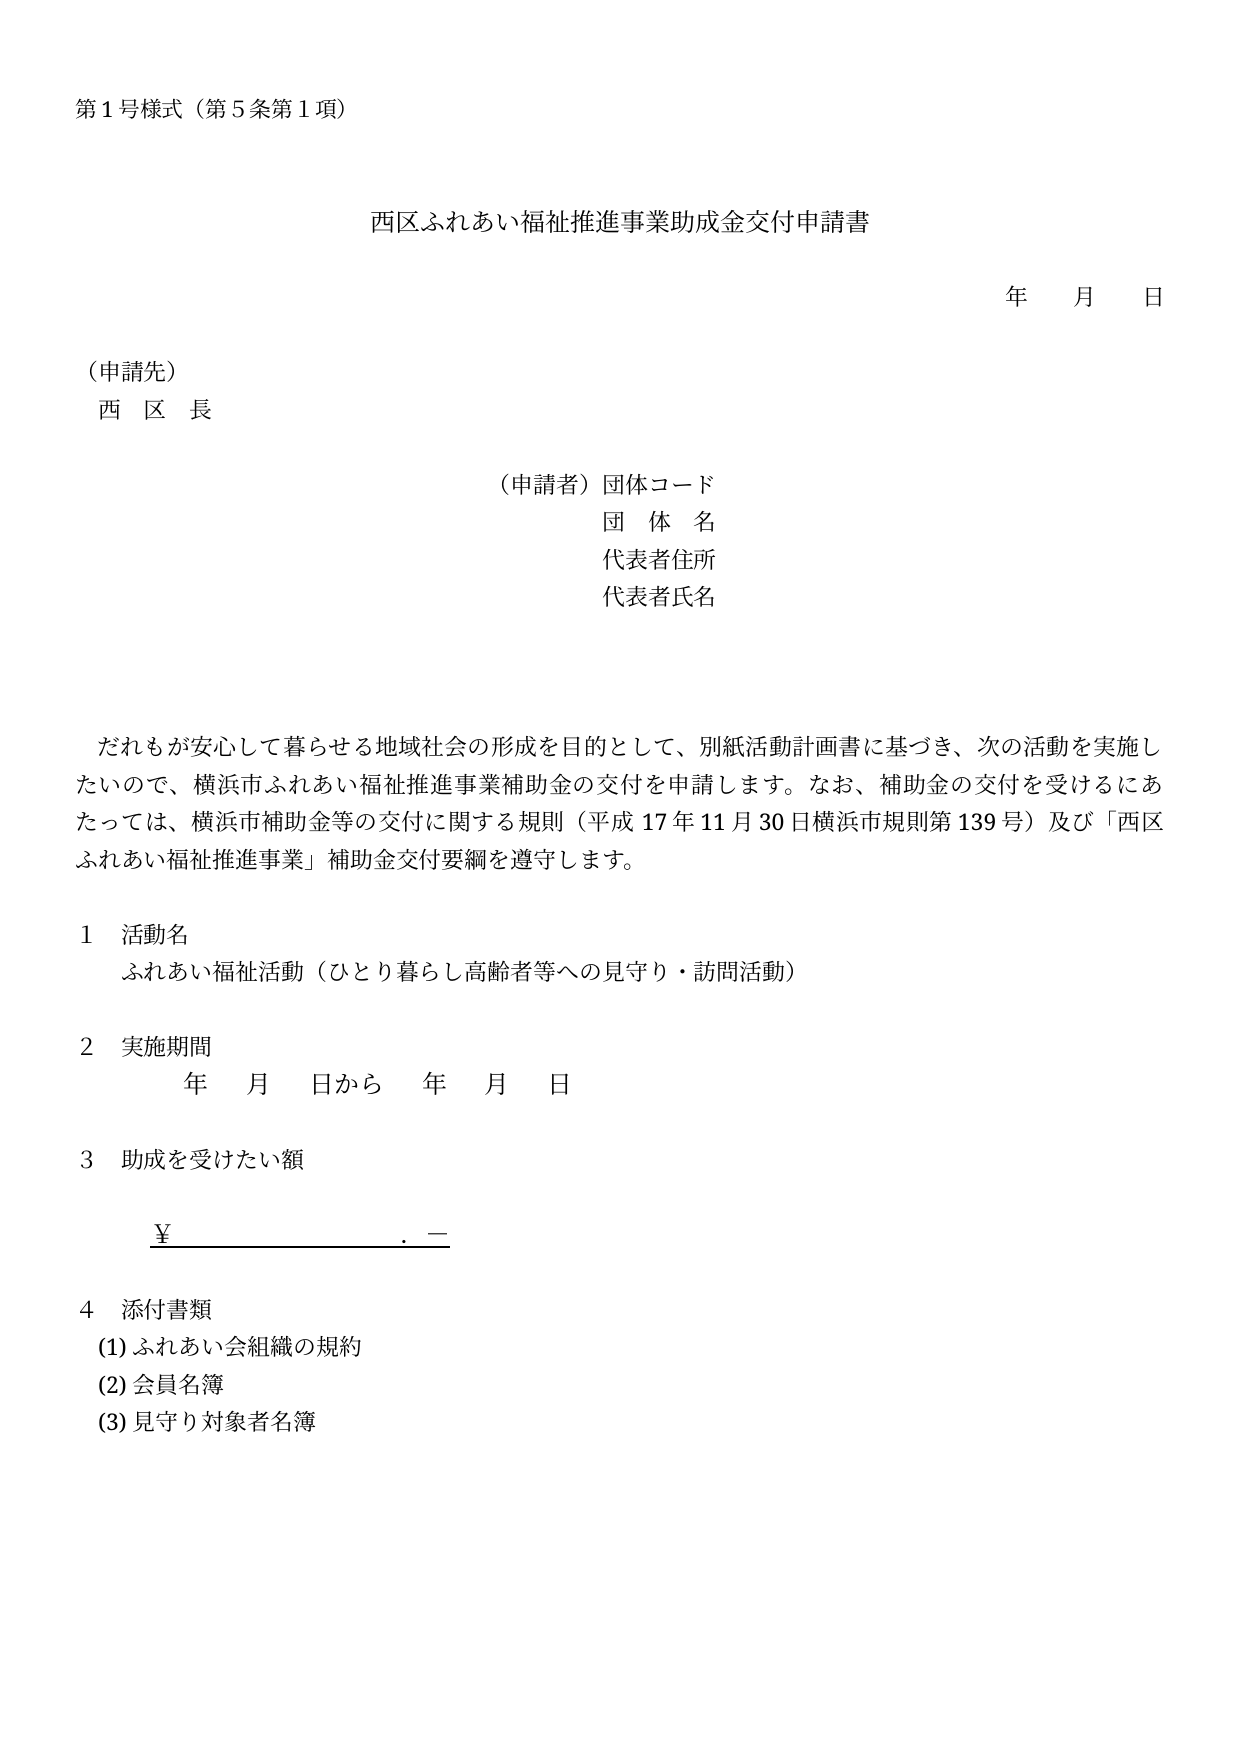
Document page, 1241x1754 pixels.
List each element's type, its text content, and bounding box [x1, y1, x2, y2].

text 団 体 名 [75, 502, 886, 539]
text （申請先） [75, 352, 1165, 389]
text 代表者氏名 [75, 577, 1165, 614]
text (3) 見守り対象者名簿 [75, 1402, 1165, 1439]
text 年 月 日 [75, 277, 1165, 314]
text (2) 会員名簿 [75, 1364, 1165, 1402]
text ４ 添付書類 [75, 1289, 1165, 1327]
text 西区ふれあい福祉推進事業助成金交付申請書 [75, 202, 1165, 239]
text （申請者）団体コード [75, 464, 865, 502]
text (1) ふれあい会組織の規約 [75, 1327, 1165, 1364]
text ２ 実施期間 [75, 1027, 1165, 1064]
text 年 月 日から 年 月 日 [75, 1064, 1165, 1102]
text ￥ ．－ [75, 1214, 1165, 1252]
text 第1号様式（第５条第１項） [75, 89, 1165, 127]
text １ 活動名 [75, 914, 1165, 952]
text 西 区 長 [75, 389, 1165, 427]
text 代表者住所 [75, 539, 1187, 577]
text だれもが安心して暮らせる地域社会の形成を目的として、別紙活動計画書に基づき、次の活動を実施したいので、横浜市ふれあい福祉推進事業補助金の交付を申請します。なお、補助金の交付を受けるにあたっては、横浜市補助金等の交付に関する規則（平成17年11月30日横浜市規則第139号）及び「西区ふれあい福祉推進事業」補助金交付要綱を遵守します。 [75, 727, 1165, 877]
text ３ 助成を受けたい額 [75, 1139, 1165, 1177]
text ふれあい福祉活動（ひとり暮らし高齢者等への見守り・訪問活動） [98, 952, 1165, 989]
